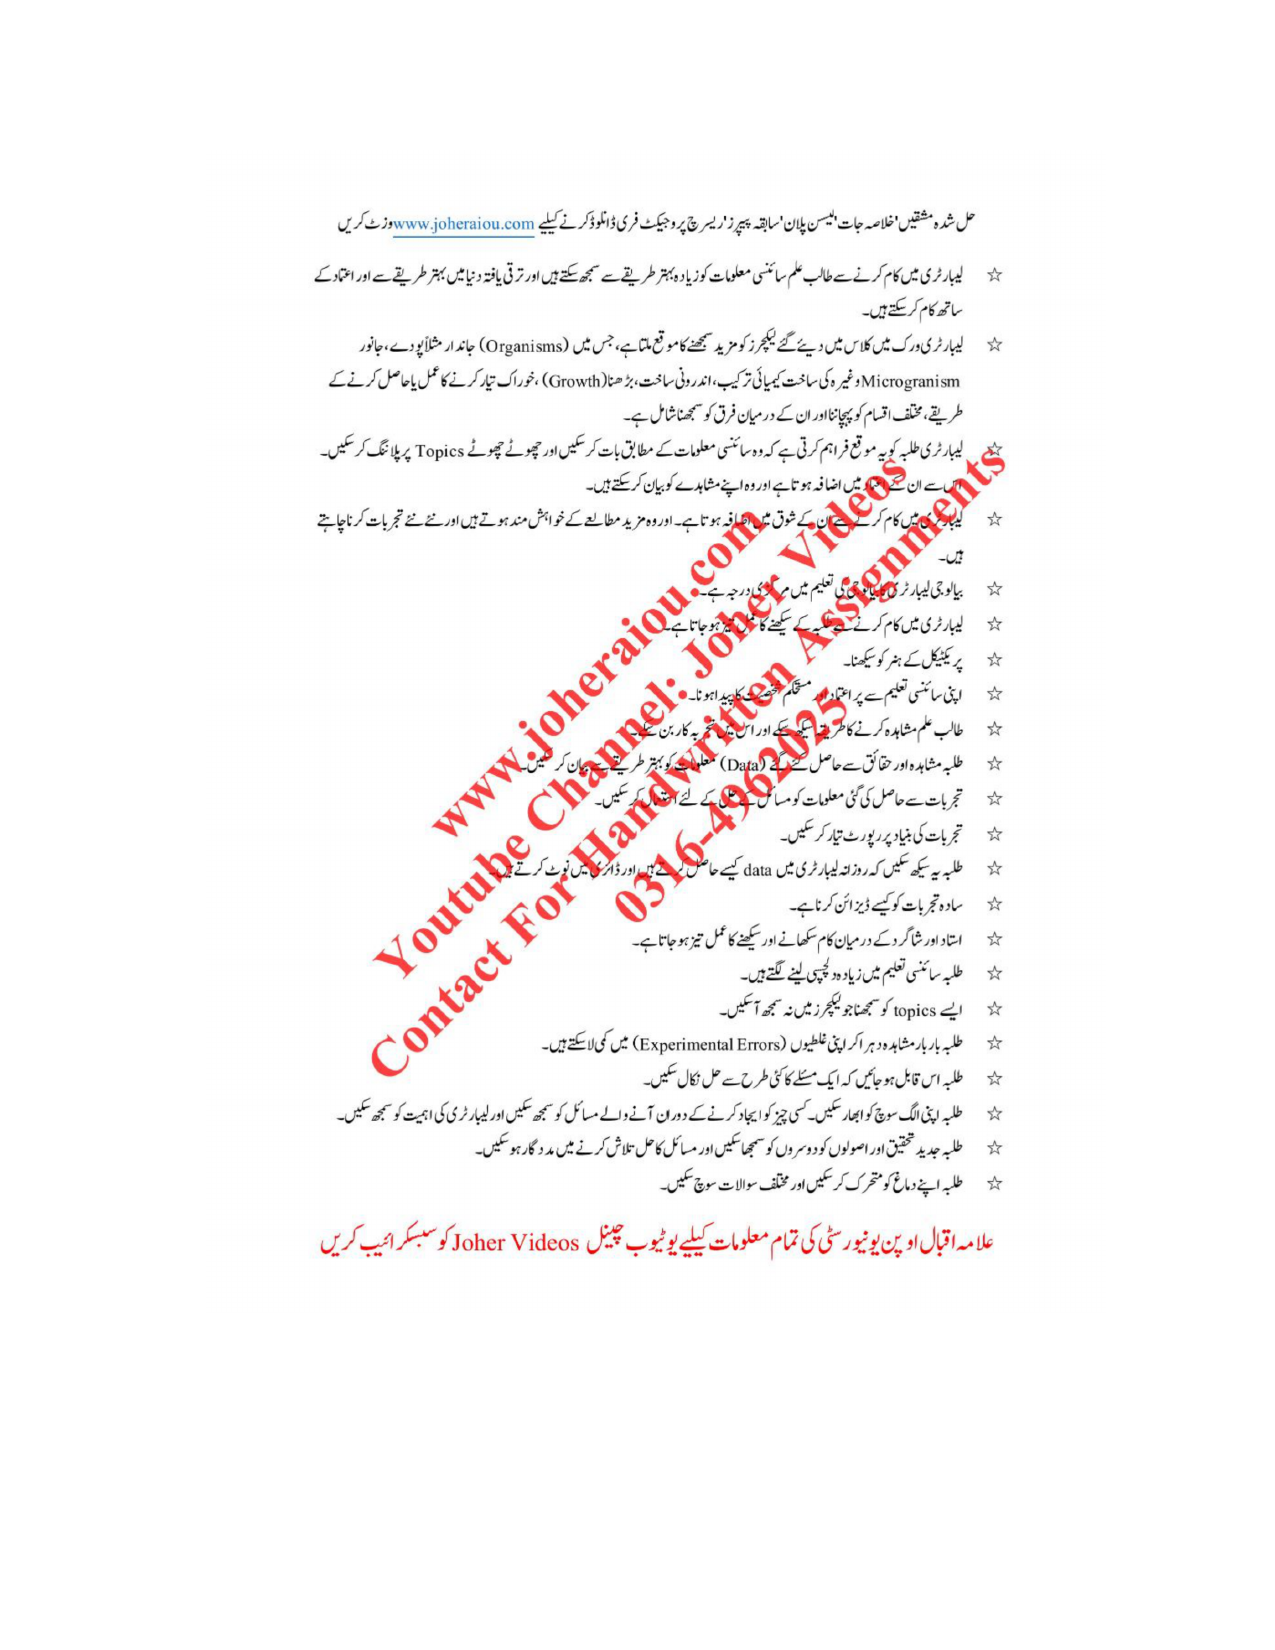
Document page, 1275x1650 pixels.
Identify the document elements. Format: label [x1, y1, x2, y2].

picture [206, 150, 1107, 1313]
